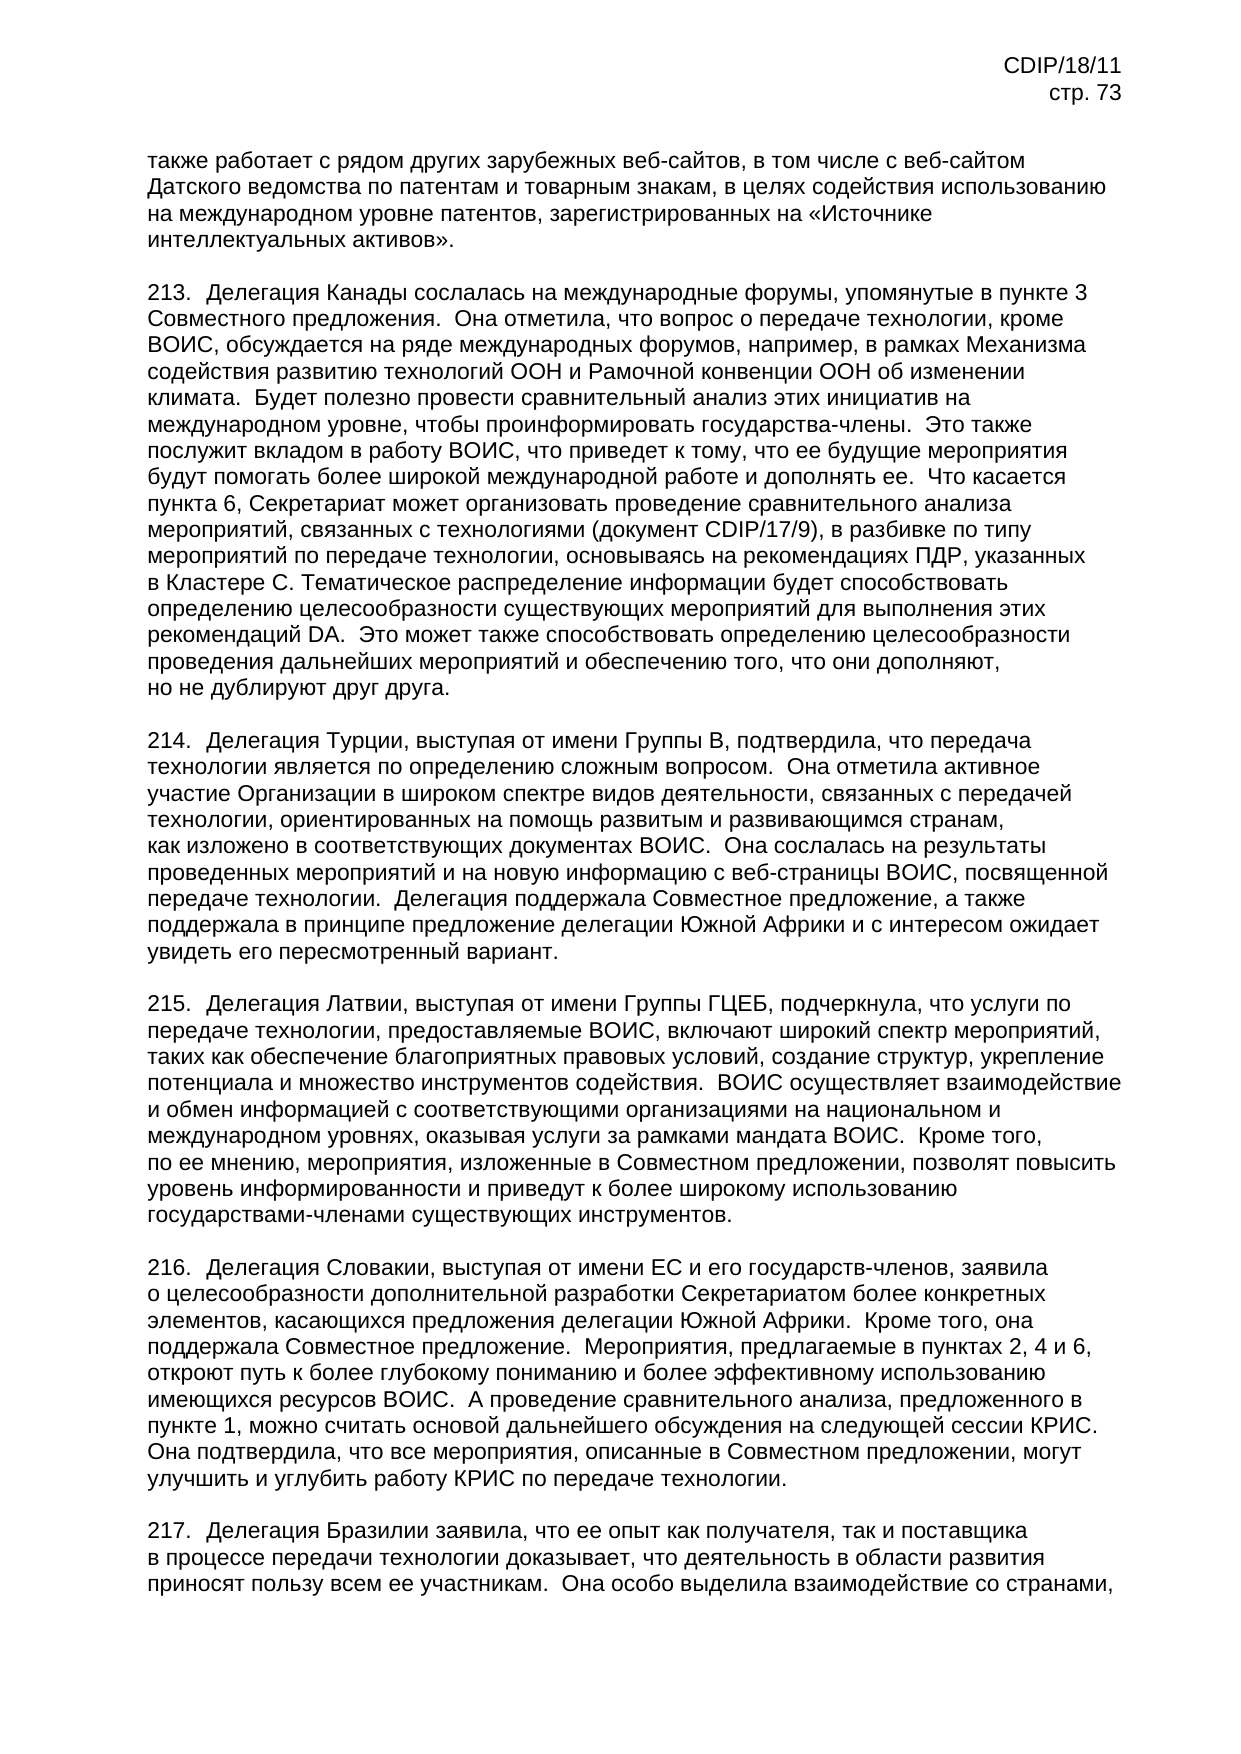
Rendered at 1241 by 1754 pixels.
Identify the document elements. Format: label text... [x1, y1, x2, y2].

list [147, 147, 1122, 252]
list Делегация Словакии, выступая от имени ЕС и его государств-членов, заявила о целесообразности дополнительной разработки Секретариатом более конкретных элементов, касающихся предложения делегации Южной Африки. Кроме того, она поддержала Совместное предложение. Мероприятия, предлагаемые в пунктах 2, 4 и 6, откроют путь к более глубокому пониманию и более эффективному использованию имеющихся ресурсов ВОИС. А проведение сравнительного анализа, предложенного в пункте 1, можно считать основой дальнейшего обсуждения на следующей сессии КРИС. Она подтвердила, что все мероприятия, описанные в Совместном предложении, могут улучшить и углубить работу КРИС по передаче технологии. [147, 1254, 1122, 1491]
list Делегация Турции, выступая от имени Группы В, подтвердила, что передача технологии является по определению сложным вопросом. Она отметила активное участие Организации в широком спектре видов деятельности, связанных с передачей технологии, ориентированных на помощь развитым и развивающимся странам, как изложено в соответствующих документах ВОИС. Она сослалась на результаты проведенных мероприятий и на новую информацию с веб-страницы ВОИС, посвященной передаче технологии. Делегация поддержала Совместное предложение, а также поддержала в принципе предложение делегации Южной Африки и с интересом ожидает увидеть его пересмотренный вариант. [147, 727, 1122, 964]
list Делегация Латвии, выступая от имени Группы ГЦЕБ, подчеркнула, что услуги по передаче технологии, предоставляемые ВОИС, включают широкий спектр мероприятий, таких как обеспечение благоприятных правовых условий, создание структур, укрепление потенциала и множество инструментов содействия. ВОИС осуществляет взаимодействие и обмен информацией с соответствующими организациями на национальном и международном уровнях, оказывая услуги за рамками мандата ВОИС. Кроме того, по ее мнению, мероприятия, изложенные в Совместном предложении, позволят повысить уровень информированности и приведут к более широкому использованию государствами-членами существующих инструментов. [147, 990, 1122, 1227]
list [147, 1517, 1122, 1596]
list Делегация Канады сослалась на международные форумы, упомянутые в пункте 3 Совместного предложения. Она отметила, что вопрос о передаче технологии, кроме ВОИС, обсуждается на ряде международных форумов, например, в рамках Механизма содействия развитию технологий ООН и Рамочной конвенции ООН об изменении климата. Будет полезно провести сравнительный анализ этих инициатив на международном уровне, чтобы проинформировать государства-члены. Это также послужит вкладом в работу ВОИС, что приведет к тому, что ее будущие мероприятия будут помогать более широкой международной работе и дополнять ее. Что касается пункта 6, Секретариат может организовать проведение сравнительного анализа мероприятий, связанных с технологиями (документ CDIP/17/9), в разбивке по типу мероприятий по передаче технологии, основываясь на рекомендациях ПДР, указанных в Кластере C. Тематическое распределение информации будет способствовать определению целесообразности существующих мероприятий для выполнения этих рекомендаций DA. Это может также способствовать определению целесообразности проведения дальнейших мероприятий и обеспечению того, что они дополняют, но не дублируют друг друга. [147, 279, 1122, 700]
